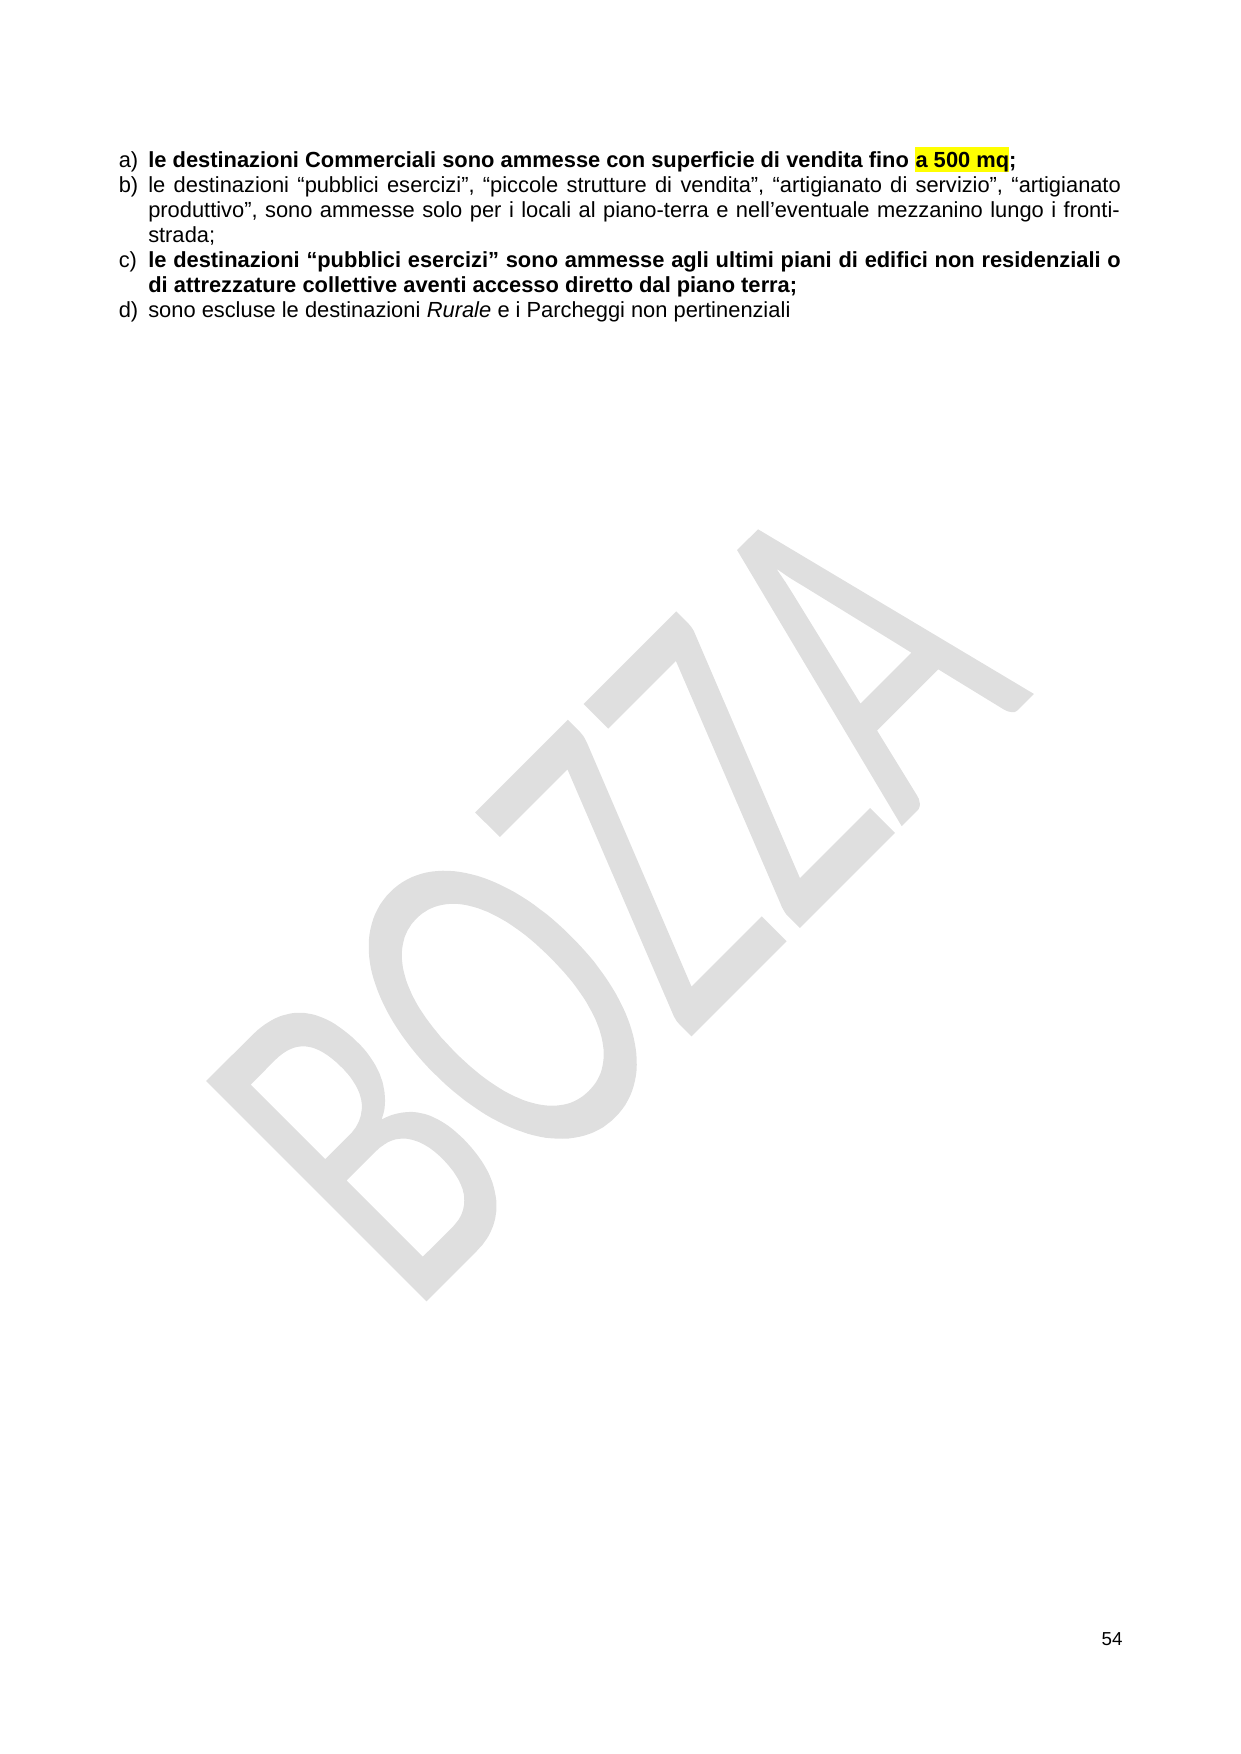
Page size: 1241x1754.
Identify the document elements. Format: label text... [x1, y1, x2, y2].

list sono escluse le destinazioni Rurale e i Parcheggi non pertinenziali [118, 298, 1122, 323]
list le destinazioni Commerciali sono ammesse con superficie di vendita fino a 500 mq; [118, 148, 1122, 173]
list le destinazioni “pubblici esercizi”, “piccole strutture di vendita”, “artigianato di servizio”, “artigianato produttivo”, sono ammesse solo per i locali al piano-terra e nell’eventuale mezzanino lungo i fronti-strada; [118, 173, 1122, 248]
list le destinazioni “pubblici esercizi” sono ammesse agli ultimi piani di edifici non residenziali o di attrezzature collettive aventi accesso diretto dal piano terra; [118, 248, 1122, 298]
